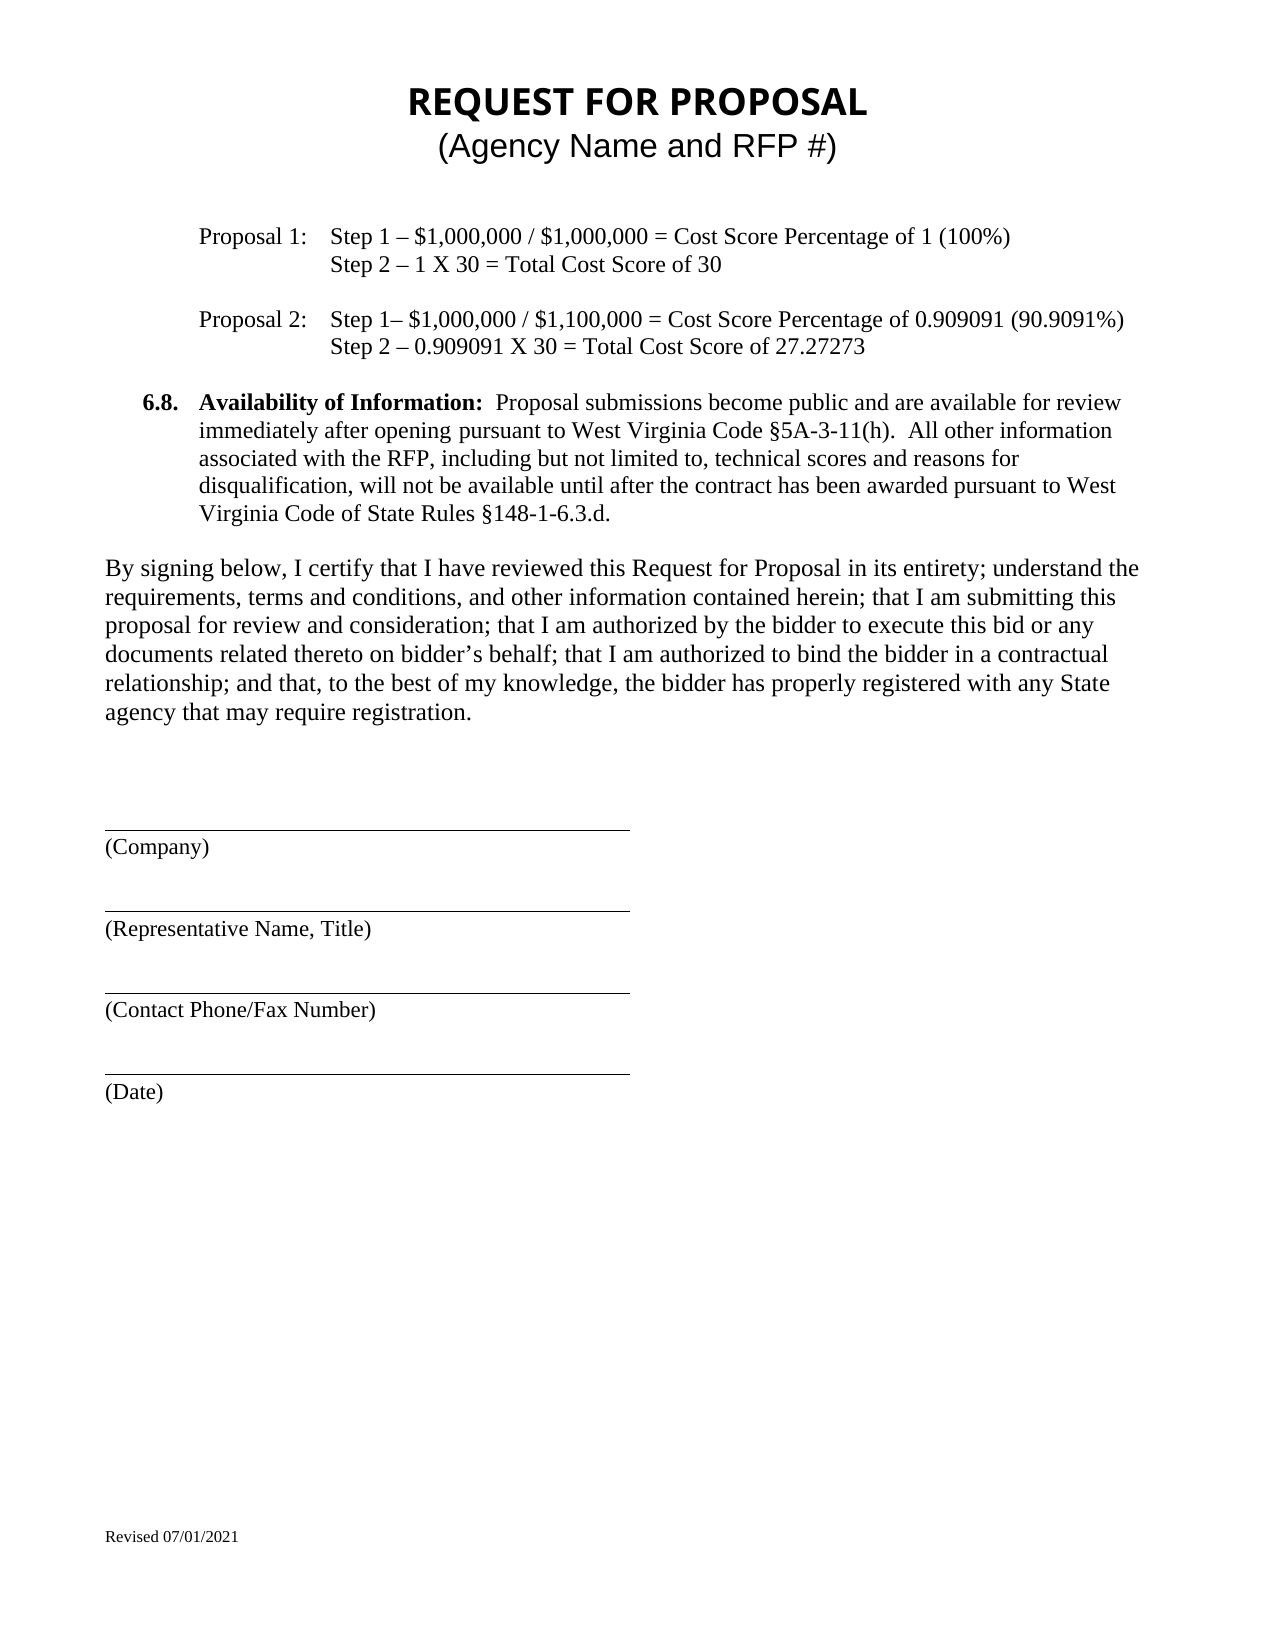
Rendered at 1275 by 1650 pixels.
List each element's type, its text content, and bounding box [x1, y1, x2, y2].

text By signing below, I certify that I have reviewed this Request for Proposal in its entirety; understand the requirements, terms and conditions, and other information contained herein; that I am submitting this proposal for review and consideration; that I am authorized by the bidder to execute this bid or any documents related thereto on bidder’s behalf; that I am authorized to bind the bidder in a contractual relationship; and that, to the best of my knowledge, the bidder has properly registered with any State agency that may require registration. [105, 553, 1170, 726]
text Proposal 2: Step 1– $1,000,000 / $1,100,000 = Cost Score Percentage of 0.909091 (90.9091%) [199, 305, 1170, 332]
text (Company) [105, 833, 1170, 860]
text Step 2 – 0.909091 X 30 = Total Cost Score of 27.27273 [199, 332, 1170, 360]
text Step 2 – 1 X 30 = Total Cost Score of 30 [199, 249, 1170, 277]
list Availability of Information: Proposal submissions become public and are available for review immediately after opening pursuant to West Virginia Code §5A-3-11(h). All other information associated with the RFP, including but not limited to, technical scores and reasons for disqualification, will not be available until after the contract has been awarded pursuant to West Virginia Code of State Rules §148-1-6.3.d. [142, 388, 1170, 527]
text (Contact Phone/Fax Number) [105, 996, 1170, 1023]
text (Date) [105, 1078, 1170, 1104]
text (Representative Name, Title) [105, 915, 1170, 941]
text Proposal 1: Step 1 – $1,000,000 / $1,000,000 = Cost Score Percentage of 1 (100%) [199, 222, 1170, 249]
